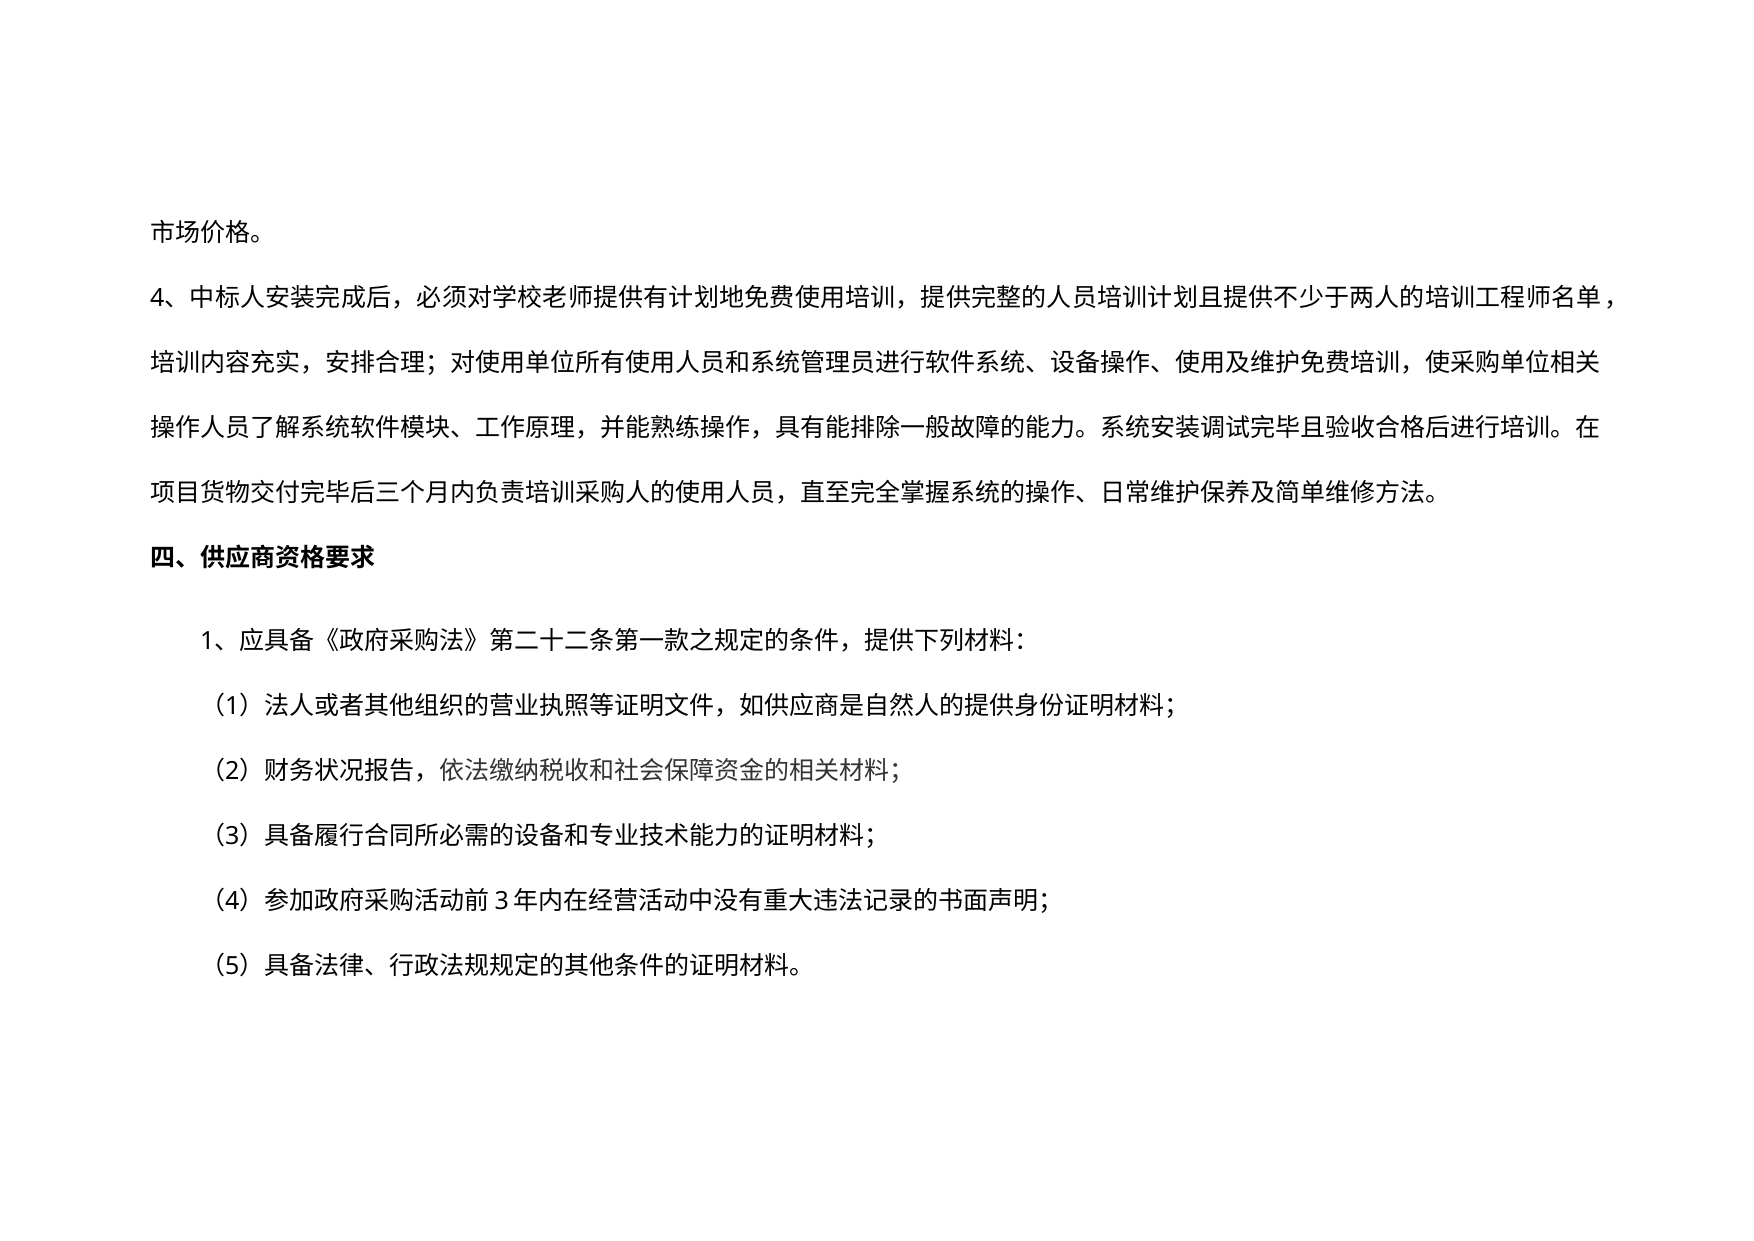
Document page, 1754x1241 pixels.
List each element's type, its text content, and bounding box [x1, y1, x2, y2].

list （4）参加政府采购活动前3年内在经营活动中没有重大违法记录的书面声明； [150, 866, 1604, 931]
list （5）具备法律、行政法规规定的其他条件的证明材料。 [150, 931, 1604, 996]
list 1、应具备《政府采购法》第二十二条第一款之规定的条件，提供下列材料： [150, 606, 1604, 671]
list （2）财务状况报告，依法缴纳税收和社会保障资金的相关材料； [150, 736, 1604, 801]
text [150, 198, 1604, 263]
list （1）法人或者其他组织的营业执照等证明文件，如供应商是自然人的提供身份证明材料； [150, 671, 1604, 736]
text 四、供应商资格要求 [150, 523, 1604, 588]
list （3）具备履行合同所必需的设备和专业技术能力的证明材料； [150, 801, 1604, 866]
text 4、中标人安装完成后，必须对学校老师提供有计划地免费使用培训，提供完整的人员培训计划且提供不少于两人的培训工程师名单，培训内容充实，安排合理；对使用单位所有使用人员和系统管理员进行软件系统、设备操作、使用及维护免费培训，使采购单位相关操作人员了解系统软件模块、工作原理，并能熟练操作，具有能排除一般故障的能力。系统安装调试完毕且验收合格后进行培训。在项目货物交付完毕后三个月内负责培训采购人的使用人员，直至完全掌握系统的操作、日常维护保养及简单维修方法。 [150, 263, 1604, 523]
